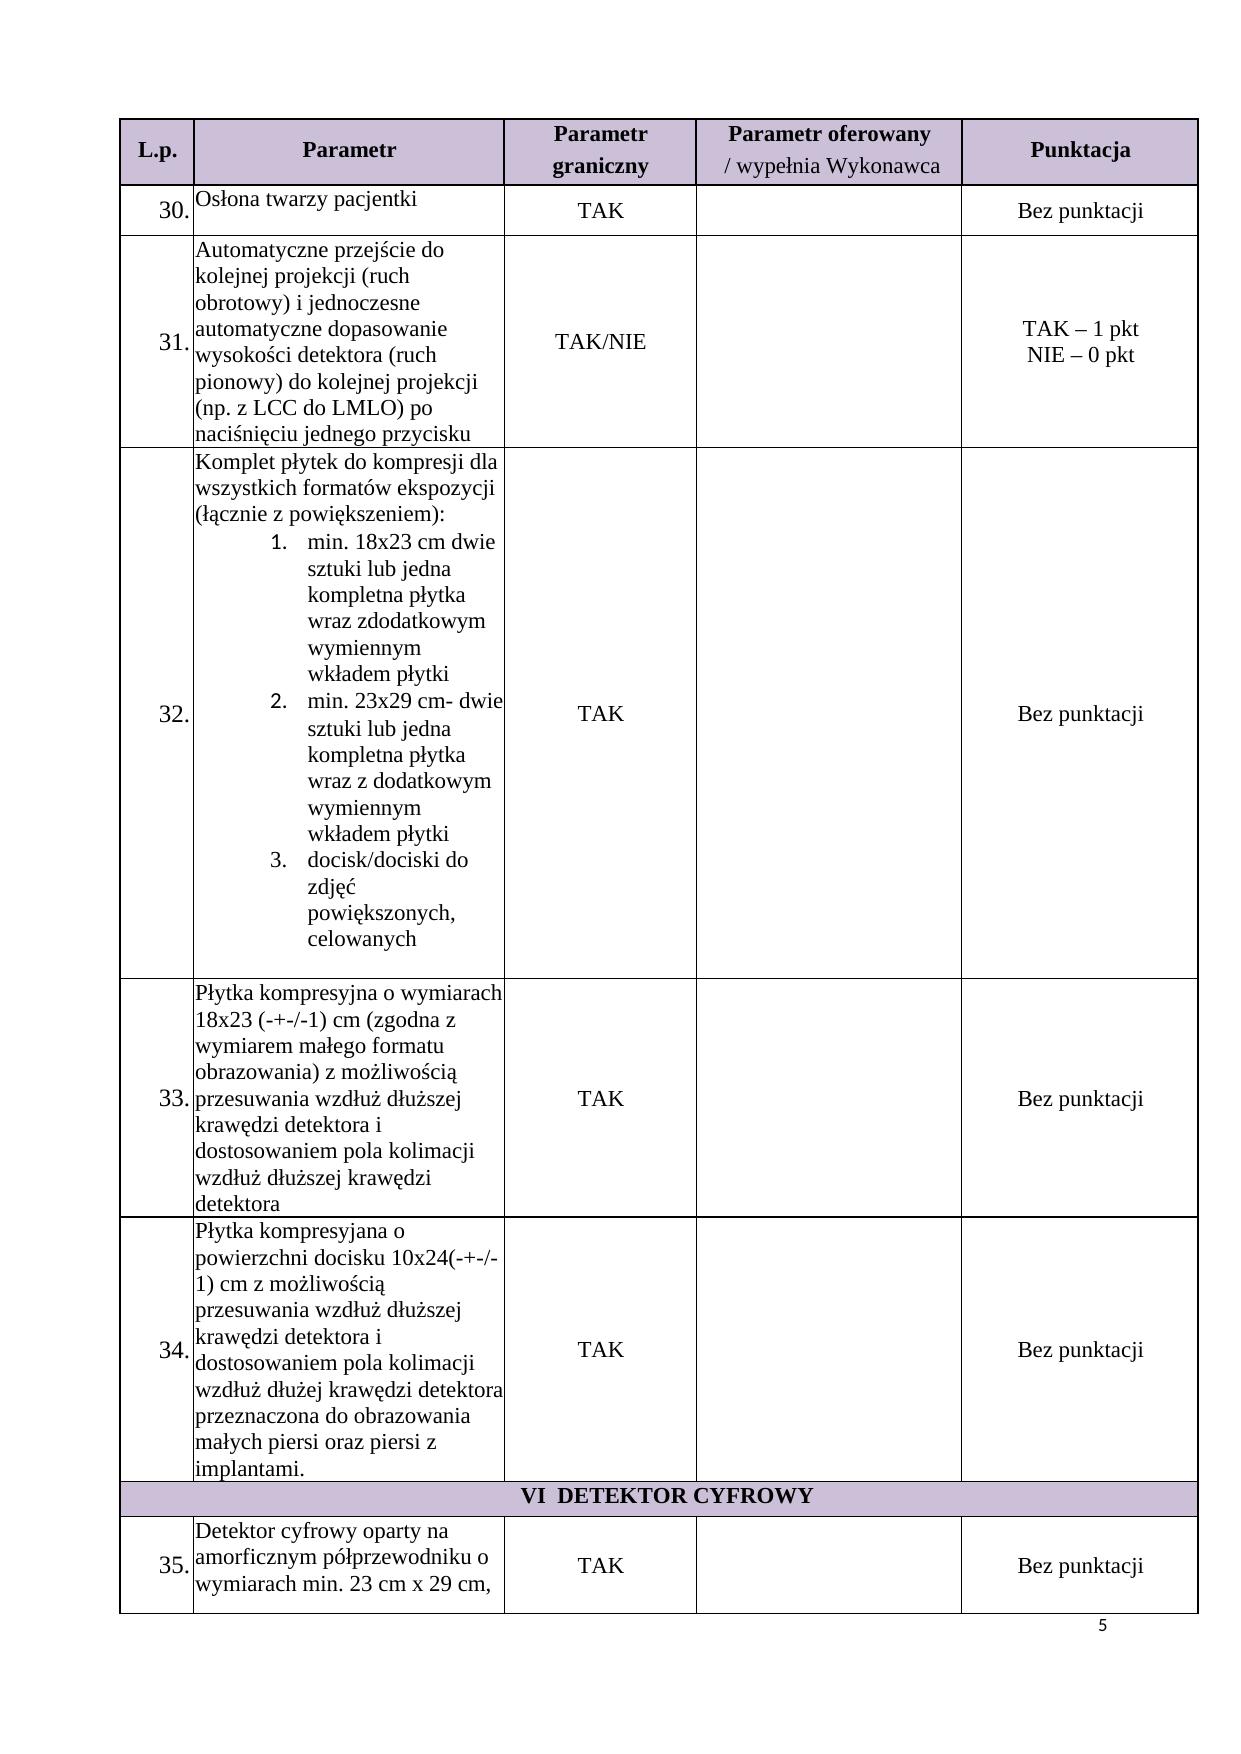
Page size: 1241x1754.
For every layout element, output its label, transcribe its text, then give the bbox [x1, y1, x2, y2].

table_cell [121, 1517, 193, 1613]
table_header Parametr oferowany / wypełnia Wykonawca [697, 120, 961, 184]
table_cell [697, 1218, 961, 1481]
table_header L.p. [121, 120, 193, 184]
table_cell [697, 979, 961, 1216]
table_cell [194, 1517, 504, 1613]
table_cell TAK – 1 pkt NIE – 0 pkt [962, 236, 1197, 447]
table_cell TAK [505, 979, 696, 1216]
table_cell [121, 236, 193, 447]
table_cell TAK [505, 1218, 696, 1481]
table_cell [121, 979, 193, 1216]
table_cell [697, 448, 961, 978]
table_cell Bez punktacji [962, 186, 1197, 235]
table_cell [697, 236, 961, 447]
table_cell VI DETEKTOR CYFROWY [121, 1482, 1197, 1516]
table_cell Płytka kompresyjana o powierzchni docisku 10x24(-+-/-1) cm z możliwością przesuwania wzdłuż dłuższej krawędzi detektora i dostosowaniem pola kolimacji wzdłuż dłużej krawędzi detektora przeznaczona do obrazowania małych piersi oraz piersi z implantami. [194, 1218, 504, 1481]
table_header Punktacja [963, 120, 1197, 184]
table_cell TAK [505, 1517, 696, 1613]
table_header Parametr graniczny [505, 120, 695, 184]
table_cell TAK/NIE [505, 236, 696, 447]
table_cell Automatyczne przejście do kolejnej projekcji (ruch obrotowy) i jednoczesne automatyczne dopasowanie wysokości detektora (ruch pionowy) do kolejnej projekcji (np. z LCC do LMLO) po naciśnięciu jednego przycisku [194, 236, 504, 447]
table_cell Bez punktacji [962, 448, 1197, 978]
table_header Parametr [195, 120, 503, 184]
table_cell [121, 448, 193, 978]
table_cell Osłona twarzy pacjentki [194, 186, 504, 235]
table_cell Bez punktacji [962, 1218, 1197, 1481]
table_cell TAK [505, 186, 696, 235]
table_cell [697, 1517, 961, 1613]
table_cell [121, 186, 193, 235]
table_cell Bez punktacji [962, 979, 1197, 1216]
table_cell Bez punktacji [962, 1517, 1197, 1613]
table_cell Płytka kompresyjna o wymiarach 18x23 (-+-/-1) cm (zgodna z wymiarem małego formatu obrazowania) z możliwością przesuwania wzdłuż dłuższej krawędzi detektora i dostosowaniem pola kolimacji wzdłuż dłuższej krawędzi detektora [194, 979, 504, 1216]
table_cell [697, 186, 961, 235]
table_cell [121, 1218, 193, 1481]
table_cell Komplet płytek do kompresji dla wszystkich formatów ekspozycji (łącznie z powiększeniem): min. 18x23 cm dwie sztuki lub jedna kompletna płytka wraz zdodatkowym wymiennym wkładem płytki min. 23x29 cm- dwie sztuki lub jedna kompletna płytka wraz z dodatkowym wymiennym wkładem płytki docisk/dociski do zdjęć powiększonych, celowanych [194, 448, 504, 978]
table_cell TAK [505, 448, 696, 978]
